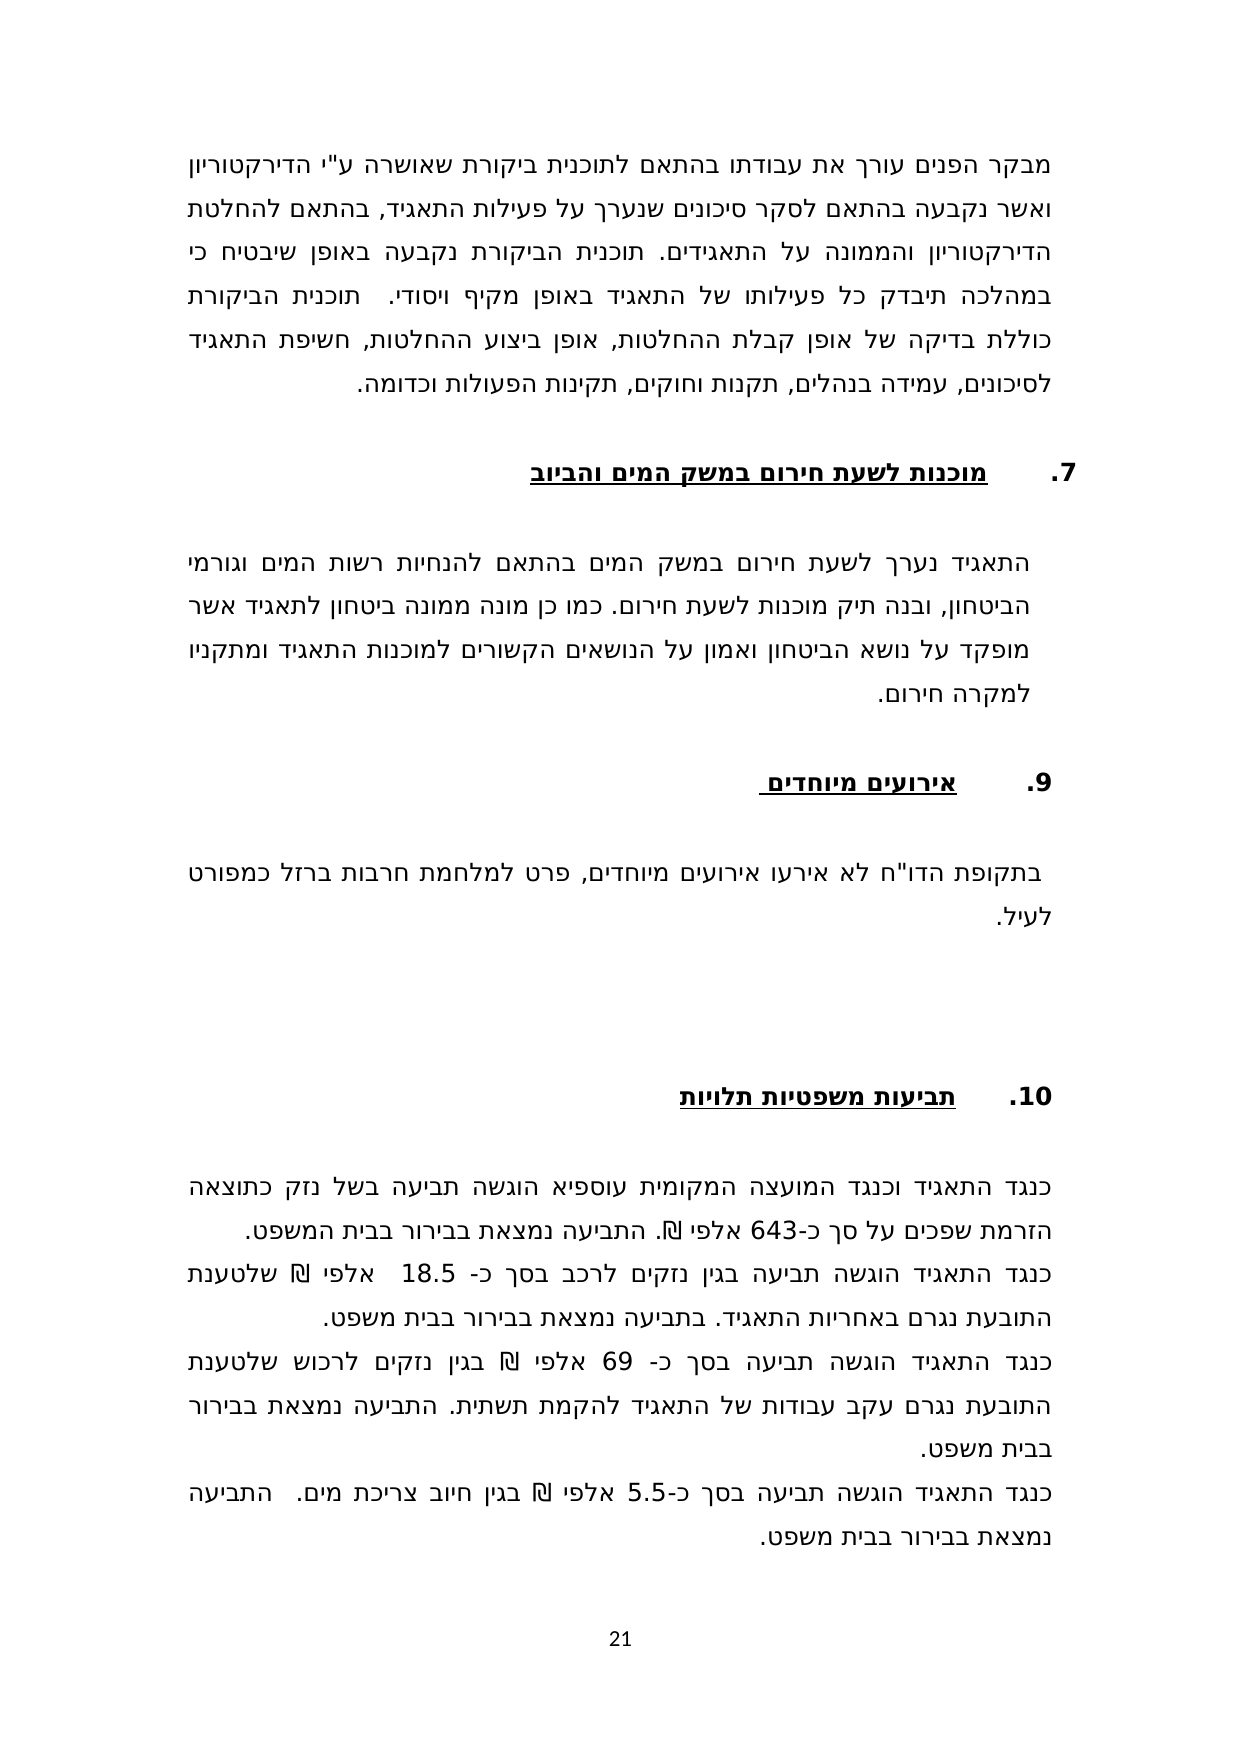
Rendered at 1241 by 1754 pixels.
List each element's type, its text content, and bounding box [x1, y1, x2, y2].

text 9. אירועים מיוחדים [187, 768, 1053, 798]
list מוכנות לשעת חירום במשק המים והביוב [187, 458, 1050, 487]
text התאגיד נערך לשעת חירום במשק המים בהתאם להנחיות רשות המים וגורמי הביטחון, ובנה תיק מוכנות לשעת חירום. כמו כן מונה ממונה ביטחון לתאגיד אשר מופקד על נושא הביטחון ואמון על הנושאים הקשורים למוכנות התאגיד ומתקניו למקרה חירום. [187, 548, 1031, 708]
text 10. תביעות משפטיות תלויות [187, 1083, 1053, 1112]
text כנגד התאגיד הוגשה תביעה בגין נזקים לרכב בסך כ- 18.5 אלפי ₪ שלטענת התובעת נגרם באחריות התאגיד. בתביעה נמצאת בבירור בבית משפט. [187, 1259, 1053, 1332]
text בתקופת הדו"ח לא אירעו אירועים מיוחדים, פרט למלחמת חרבות ברזל כמפורט לעיל. [187, 858, 1053, 931]
text מבקר הפנים עורך את עבודתו בהתאם לתוכנית ביקורת שאושרה ע"י הדירקטוריון ואשר נקבעה בהתאם לסקר סיכונים שנערך על פעילות התאגיד, בהתאם להחלטת הדירקטוריון והממונה על התאגידים. תוכנית הביקורת נקבעה באופן שיבטיח כי במהלכה תיבדק כל פעילותו של התאגיד באופן מקיף ויסודי. תוכנית הביקורת כוללת בדיקה של אופן קבלת ההחלטות, אופן ביצוע ההחלטות, חשיפת התאגיד לסיכונים, עמידה בנהלים, תקנות וחוקים, תקינות הפעולות וכדומה. [187, 150, 1053, 398]
text כנגד התאגיד הוגשה תביעה בסך כ- 69 אלפי ₪ בגין נזקים לרכוש שלטענת התובעת נגרם עקב עבודות של התאגיד להקמת תשתית. התביעה נמצאת בבירור בבית משפט. [187, 1347, 1053, 1464]
text כנגד התאגיד הוגשה תביעה בסך כ-5.5 אלפי ₪ בגין חיוב צריכת מים. התביעה נמצאת בבירור בבית משפט. [187, 1478, 1053, 1551]
text כנגד התאגיד וכנגד המועצה המקומית עוספיא הוגשה תביעה בשל נזק כתוצאה הזרמת שפכים על סך כ-643 אלפי ₪. התביעה נמצאת בבירור בבית המשפט. [187, 1172, 1053, 1245]
